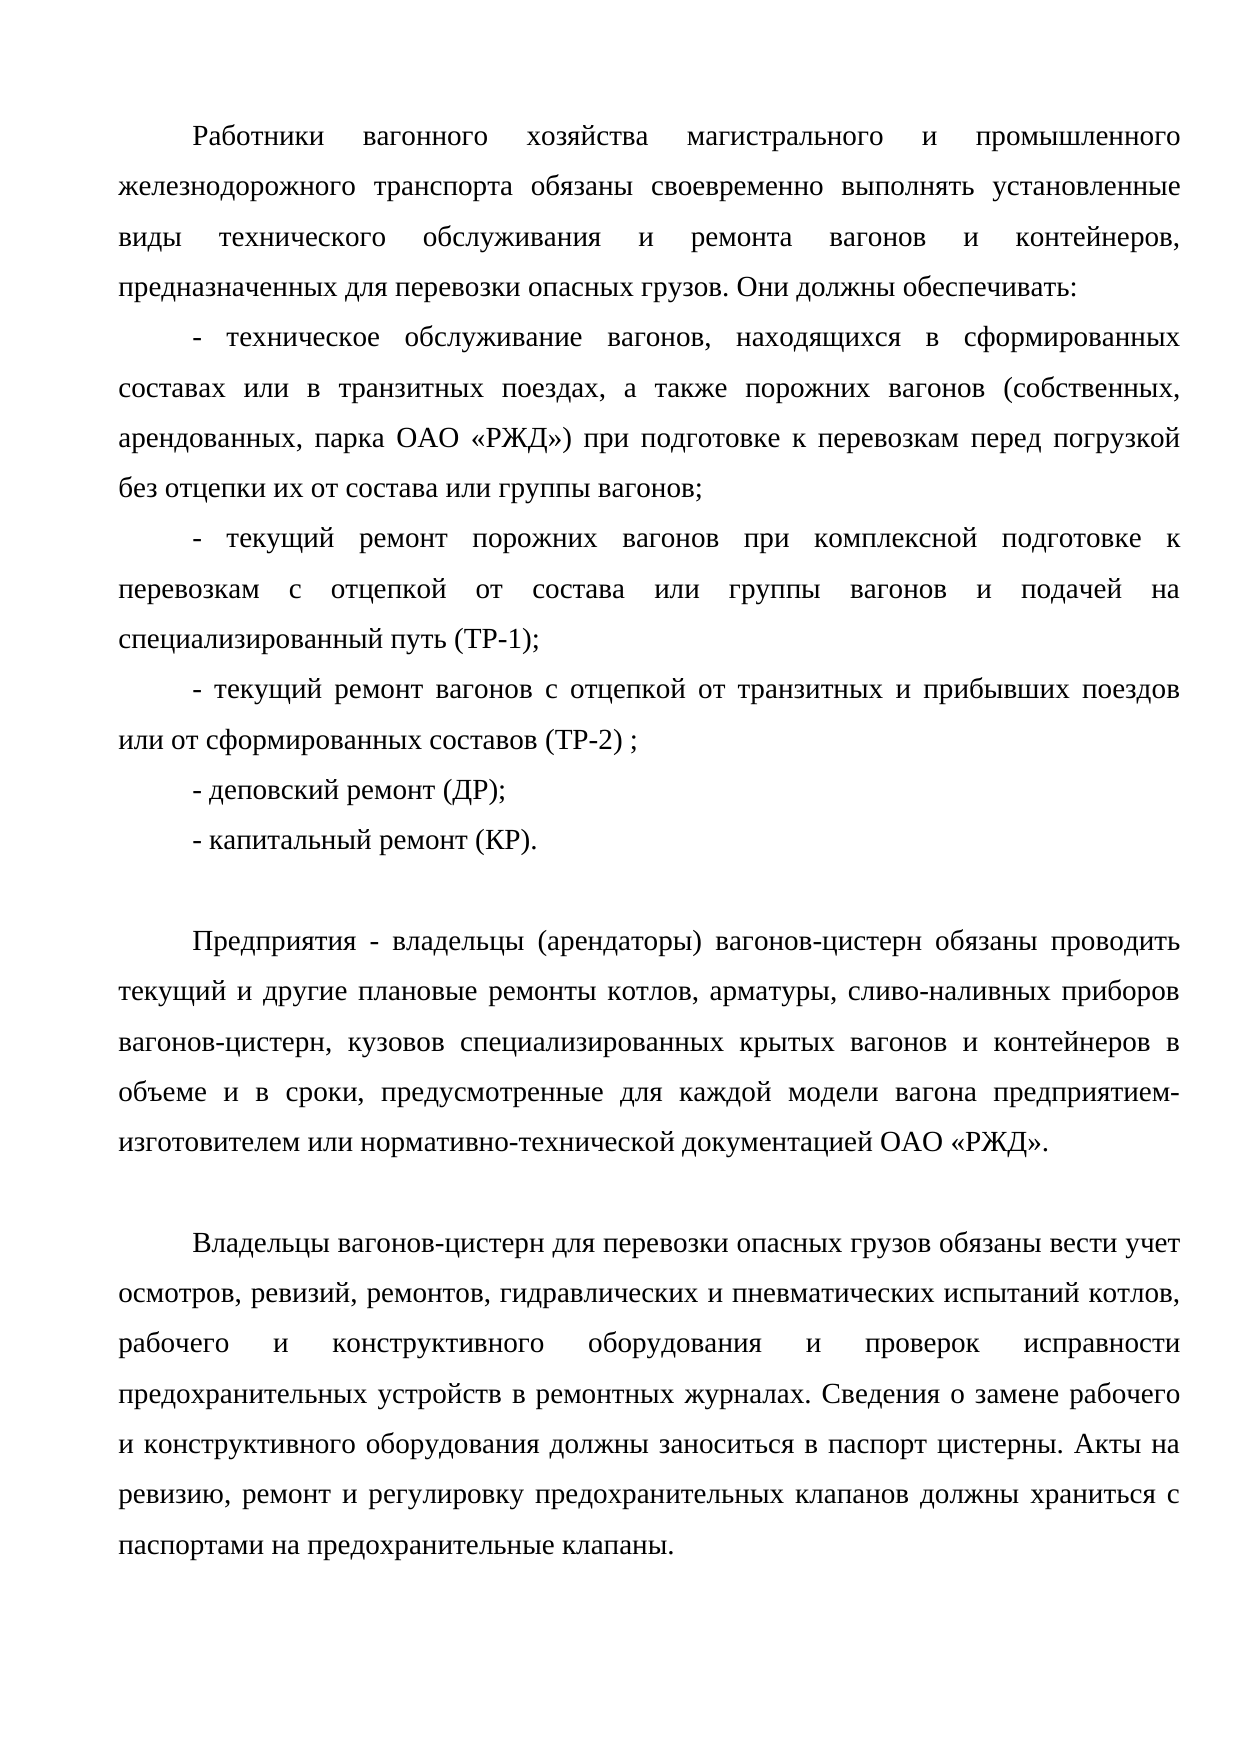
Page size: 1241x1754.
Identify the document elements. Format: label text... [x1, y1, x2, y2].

text Работники вагонного хозяйства магистрального и промышленного железнодорожного транспорта обязаны своевременно выполнять установленные виды технического обслуживания и ремонта вагонов и контейнеров, предназначенных для перевозки опасных грузов. Они должны обеспечивать: [118, 118, 1181, 303]
text - деповский ремонт (ДР); [118, 772, 1181, 806]
text - текущий ремонт вагонов с отцепкой от транзитных и прибывших поездов или от сформированных составов (ТР-2) ; [118, 672, 1181, 755]
text Предприятия - владельцы (арендаторы) вагонов-цистерн обязаны проводить текущий и другие плановые ремонты котлов, арматуры, сливо-наливных приборов вагонов-цистерн, кузовов специализированных крытых вагонов и контейнеров в объеме и в сроки, предусмотренные для каждой модели вагона предприятием-изготовителем или нормативно-технической документацией ОАО «РЖД». [118, 923, 1181, 1158]
text Владельцы вагонов-цистерн для перевозки опасных грузов обязаны вести учет осмотров, ревизий, ремонтов, гидравлических и пневматических испытаний котлов, рабочего и конструктивного оборудования и проверок исправности предохранительных устройств в ремонтных журналах. Сведения о замене рабочего и конструктивного оборудования должны заноситься в паспорт цистерны. Акты на ревизию, ремонт и регулировку предохранительных клапанов должны храниться с паспортами на предохранительные клапаны. [118, 1225, 1181, 1560]
text - текущий ремонт порожних вагонов при комплексной подготовке к перевозкам с отцепкой от состава или группы вагонов и подачей на специализированный путь (ТР-1); [118, 521, 1181, 655]
text - капитальный ремонт (КР). [118, 822, 1181, 856]
text - техническое обслуживание вагонов, находящихся в сформированных составах или в транзитных поездах, а также порожних вагонов (собственных, арендованных, парка ОАО «РЖД») при подготовке к перевозкам перед погрузкой без отцепки их от состава или группы вагонов; [118, 319, 1181, 504]
